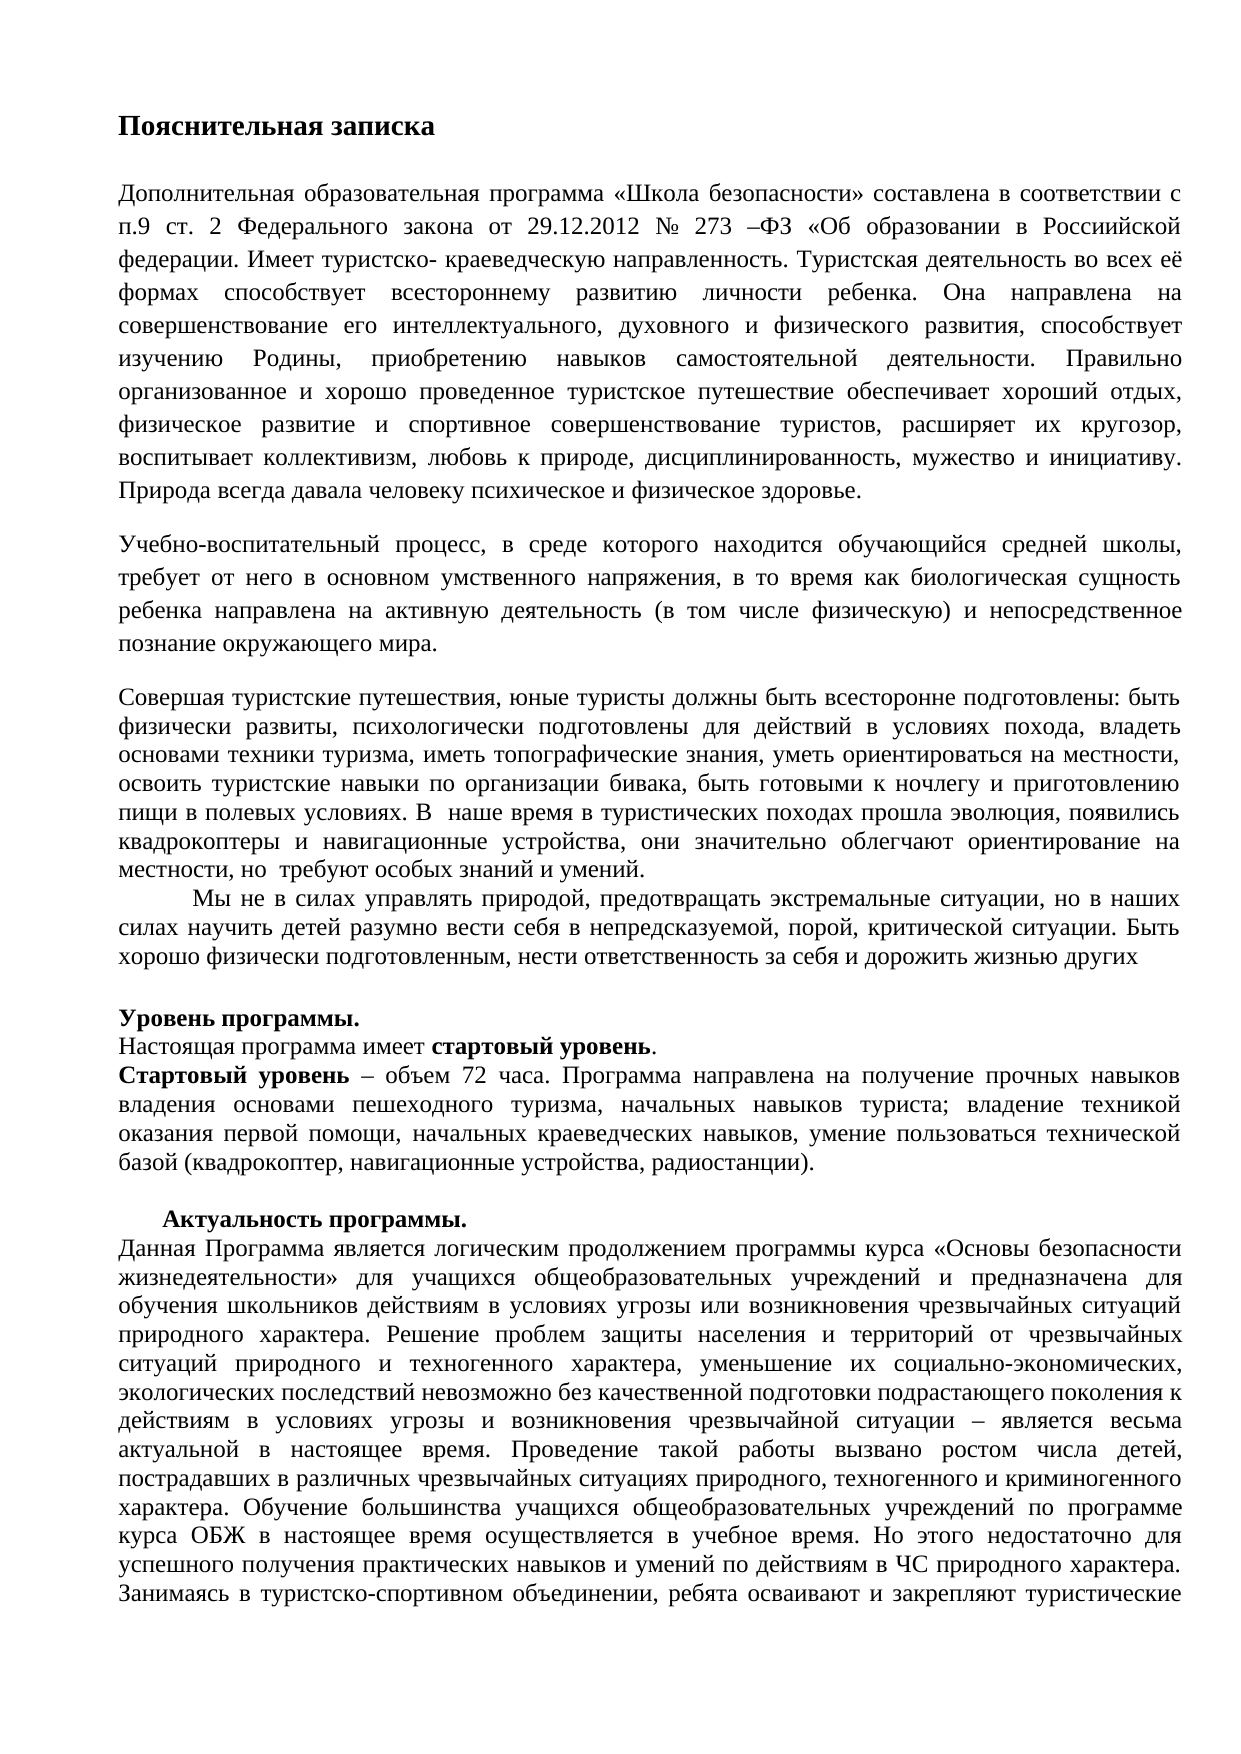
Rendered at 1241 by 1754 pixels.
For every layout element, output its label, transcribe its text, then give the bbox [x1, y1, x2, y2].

text Дополнительная образовательная программа «Школа безопасности» составлена в соответствии с п.9 ст. 2 Федерального закона от 29.12.2012 № 273 –ФЗ «Об образовании в Россиийской федерации. Имеет туристско- краеведческую направленность. Туристская деятельность во всех её формах способствует всестороннему развитию личности ребенка. Она направлена на совершенствование его интеллектуального, духовного и физического развития, способствует изучению Родины, приобретению навыков самостоятельной деятельности. Правильно организованное и хорошо проведенное туристское путешествие обеспечивает хороший отдых, физическое развитие и спортивное совершенствование туристов, расширяет их кругозор, воспитывает коллективизм, любовь к природе, дисциплинированность, мужество и инициативу. Природа всегда давала человеку психическое и физическое здоровье. [118, 178, 1182, 504]
subtitle Уровень программы. [118, 1003, 1236, 1032]
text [118, 1233, 1182, 1607]
text Настоящая программа имеет стартовый уровень. [118, 1032, 1236, 1060]
text Стартовый уровень – объем 72 часа. Программа направлена на получение прочных навыков владения основами пешеходного туризма, начальных навыков туриста; владение техникой оказания первой помощи, начальных краеведческих навыков, умение пользоваться технической базой (квадрокоптер, навигационные устройства, радиостанции). [118, 1060, 1181, 1175]
text Учебно-воспитательный процесс, в среде которого находится обучающийся средней школы, требует от него в основном умственного напряжения, в то время как биологическая сущность ребенка направлена на активную деятельность (в том числе физическую) и непосредственное познание окружающего мира. [118, 529, 1182, 657]
subtitle Пояснительная записка [118, 108, 1236, 142]
text Совершая туристские путешествия, юные туристы должны быть всесторонне подготовлены: быть физически развиты, психологически подготовлены для действий в условиях похода, владеть основами техники туризма, иметь топографические знания, уметь ориентироваться на местности, освоить туристские навыки по организации бивака, быть готовыми к ночлегу и приготовлению пищи в полевых условиях. В наше время в туристических походах прошла эволюция, появились квадрокоптеры и навигационные устройства, они значительно облегчают ориентирование на местности, но требуют особых знаний и умений. [118, 682, 1181, 883]
subtitle Актуальность программы. [118, 1205, 1236, 1233]
text Мы не в силах управлять природой, предотвращать экстремальные ситуации, но в наших силах научить детей разумно вести себя в непредсказуемой, порой, критической ситуации. Быть хорошо физически подготовленным, нести ответственность за себя и дорожить жизнью других [118, 883, 1181, 970]
